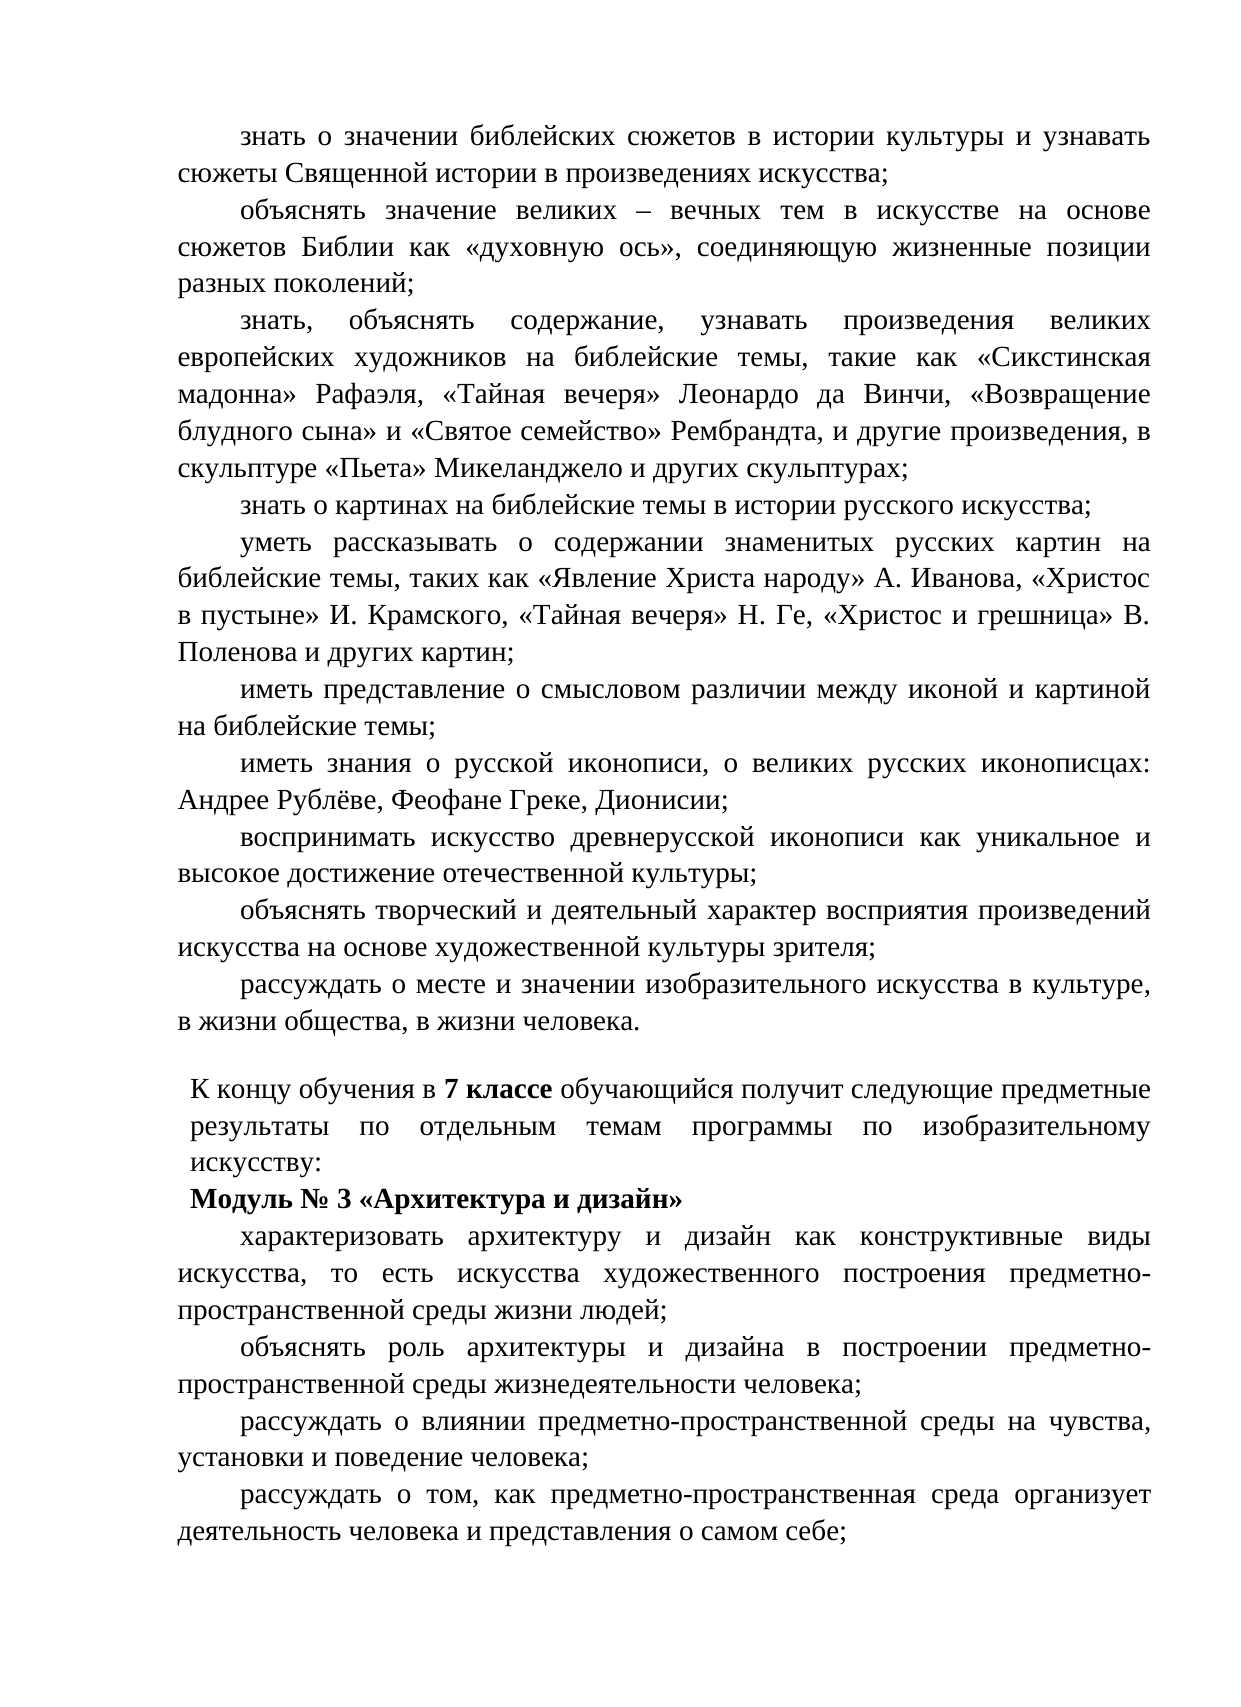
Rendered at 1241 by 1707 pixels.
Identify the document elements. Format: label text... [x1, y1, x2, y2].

text знать, объяснять содержание, узнавать произведения великих европейских художников на библейские темы, такие как «Сикстинская мадонна» Рафаэля, «Тайная вечеря» Леонардо да Винчи, «Возвращение блудного сына» и «Святое семейство» Рембрандта, и другие произведения, в скульптуре «Пьета» Микеланджело и других скульптурах; [177, 302, 1152, 483]
text знать о картинах на библейские темы в истории русского искусства; [177, 487, 1152, 520]
text знать о значении библейских сюжетов в истории культуры и узнавать сюжеты Священной истории в произведениях искусства; [177, 118, 1152, 188]
text объяснять творческий и деятельный характер восприятия произведений искусства на основе художественной культуры зрителя; [177, 892, 1152, 963]
text Модуль № 3 «Архитектура и дизайн» [190, 1181, 1152, 1215]
text объяснять роль архитектуры и дизайна в построении предметно-пространственной среды жизнедеятельности человека; [177, 1329, 1152, 1399]
text объяснять значение великих – вечных тем в искусстве на основе сюжетов Библии как «духовную ось», соединяющую жизненные позиции разных поколений; [177, 192, 1152, 299]
text рассуждать о влиянии предметно-пространственной среды на чувства, установки и поведение человека; [177, 1403, 1152, 1473]
text иметь знания о русской иконописи, о великих русских иконописцах: Андрее Рублёве, Феофане Греке, Дионисии; [177, 745, 1152, 815]
text характеризовать архитектуру и дизайн как конструктивные виды искусства, то есть искусства художественного построения предметно-пространственной среды жизни людей; [177, 1218, 1152, 1326]
text уметь рассказывать о содержании знаменитых русских картин на библейские темы, таких как «Явление Христа народу» А. Иванова, «Христос в пустыне» И. Крамского, «Тайная вечеря» Н. Ге, «Христос и грешница» В. Поленова и других картин; [177, 524, 1152, 668]
text рассуждать о месте и значении изобразительного искусства в культуре, в жизни общества, в жизни человека. [177, 966, 1152, 1037]
text воспринимать искусство древнерусской иконописи как уникальное и высокое достижение отечественной культуры; [177, 819, 1152, 889]
text рассуждать о том, как предметно-пространственная среда организует деятельность человека и представления о самом себе; [177, 1476, 1152, 1547]
text иметь представление о смысловом различии между иконой и картиной на библейские темы; [177, 671, 1152, 742]
text К концу обучения в 7 классе обучающийся получит следующие предметные результаты по отдельным темам программы по изобразительному искусству: [190, 1071, 1152, 1178]
